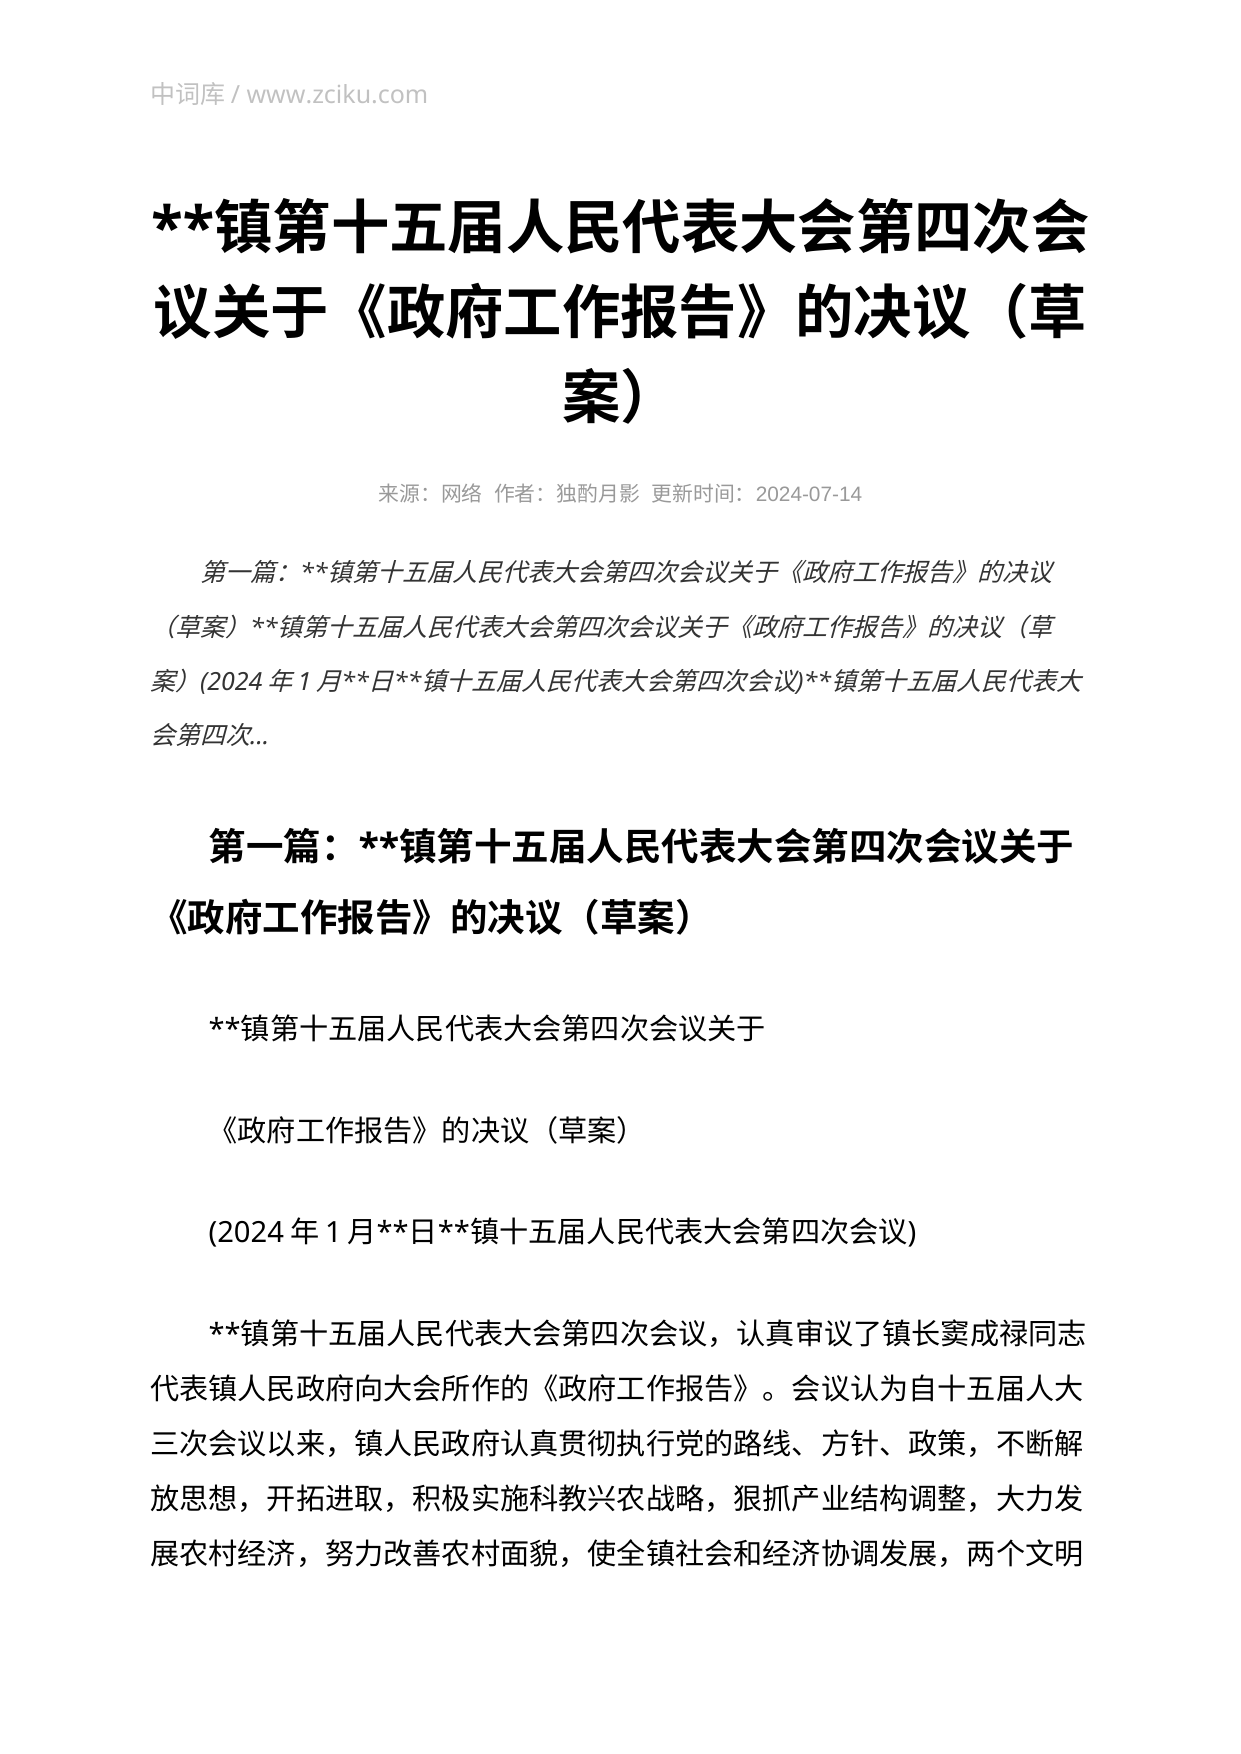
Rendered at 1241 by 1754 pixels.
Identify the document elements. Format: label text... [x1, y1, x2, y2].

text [150, 1311, 1090, 1573]
text 第一篇：**镇第十五届人民代表大会第四次会议关于《政府工作报告》的决议（草案） [150, 817, 1090, 942]
text 来源：网络 作者：独酌月影 更新时间：2024-07-14 [150, 482, 1090, 506]
text (2024年1月**日**镇十五届人民代表大会第四次会议) [150, 1209, 1090, 1251]
text **镇第十五届人民代表大会第四次会议关于 [150, 1005, 1090, 1048]
text 《政府工作报告》的决议（草案） [150, 1107, 1090, 1149]
subtitle **镇第十五届人民代表大会第四次会议关于《政府工作报告》的决议（草案） [150, 181, 1090, 435]
text 第一篇：**镇第十五届人民代表大会第四次会议关于《政府工作报告》的决议（草案）**镇第十五届人民代表大会第四次会议关于《政府工作报告》的决议（草案）(2024年1月**日**镇十五届人民代表大会第四次会议)**镇第十五届人民代表大会第四次... [150, 553, 1090, 752]
